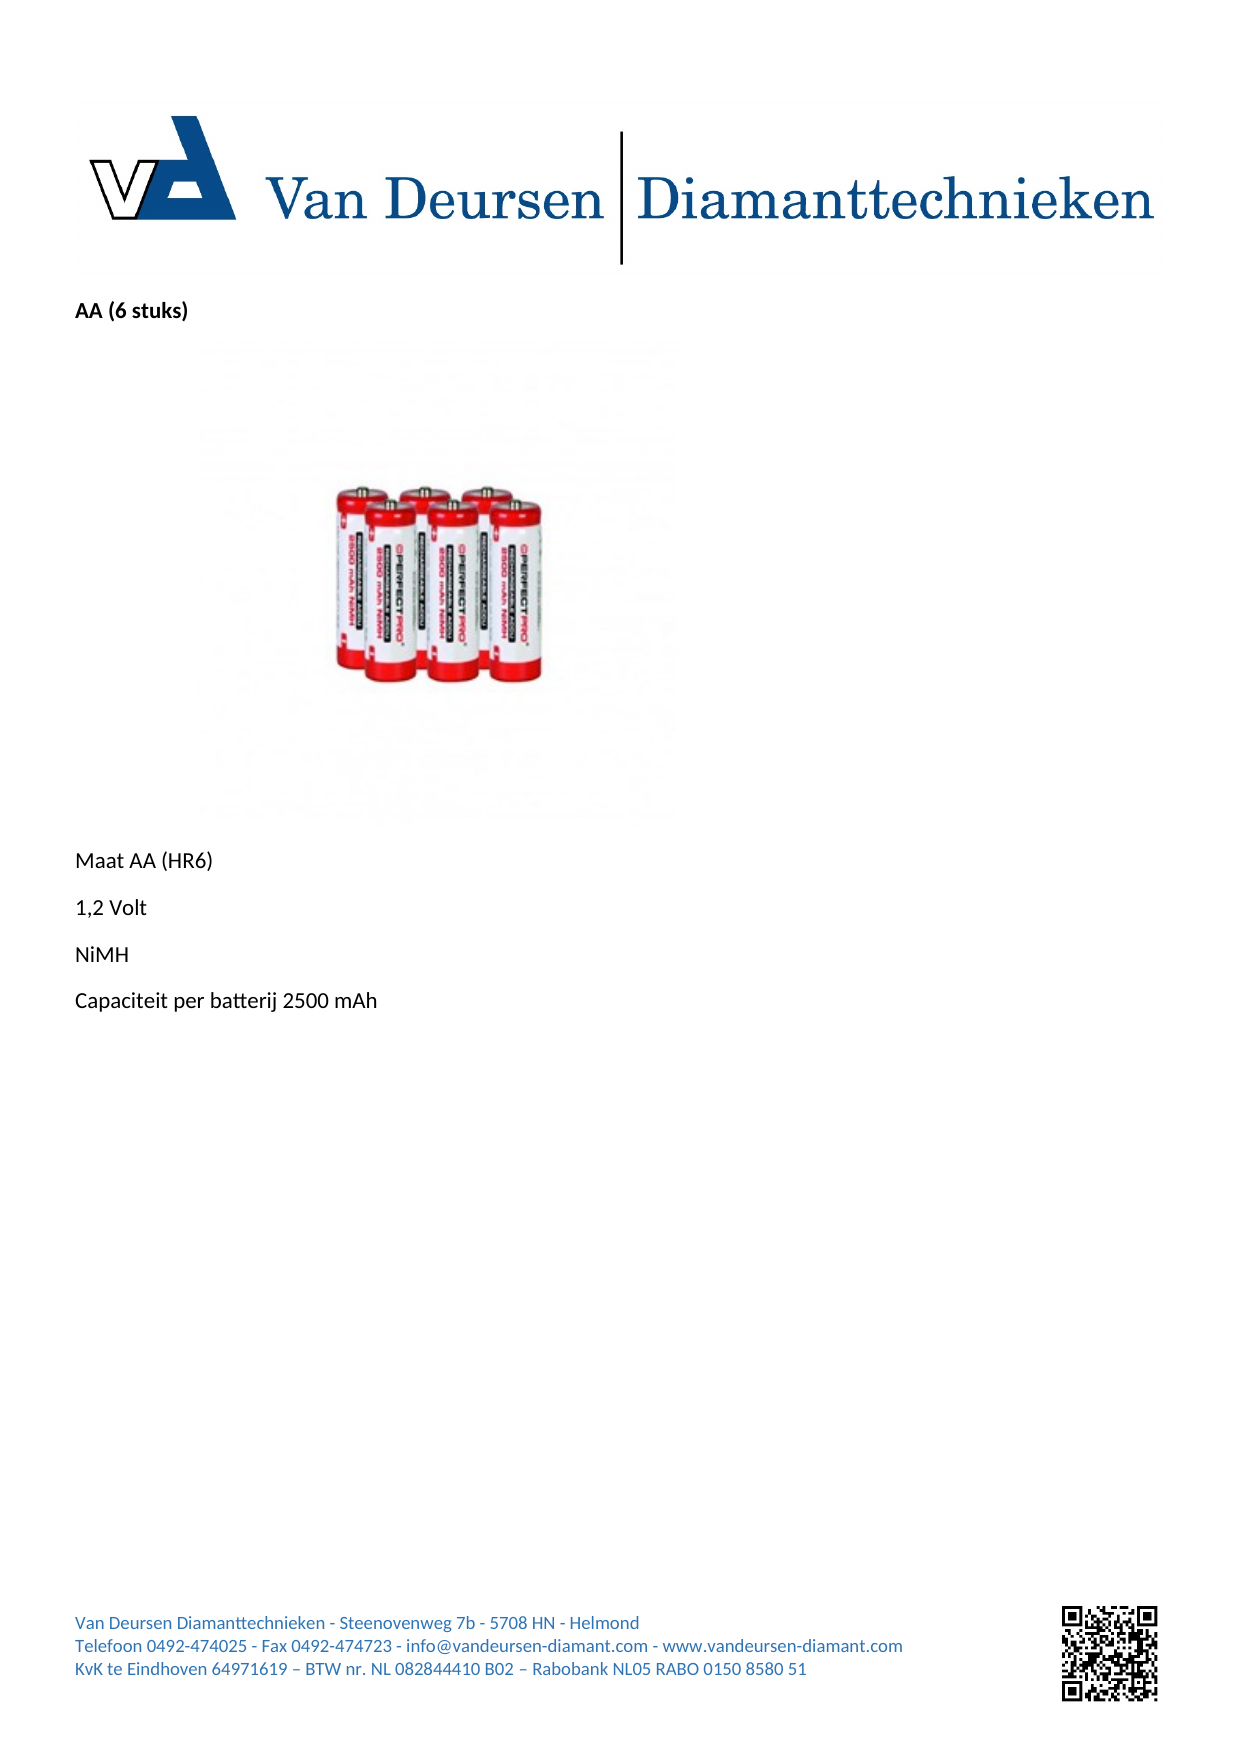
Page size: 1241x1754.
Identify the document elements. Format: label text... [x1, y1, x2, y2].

text AA (6 stuks) [75, 296, 1165, 324]
picture [75, 101, 1166, 277]
picture [1059, 1603, 1160, 1704]
